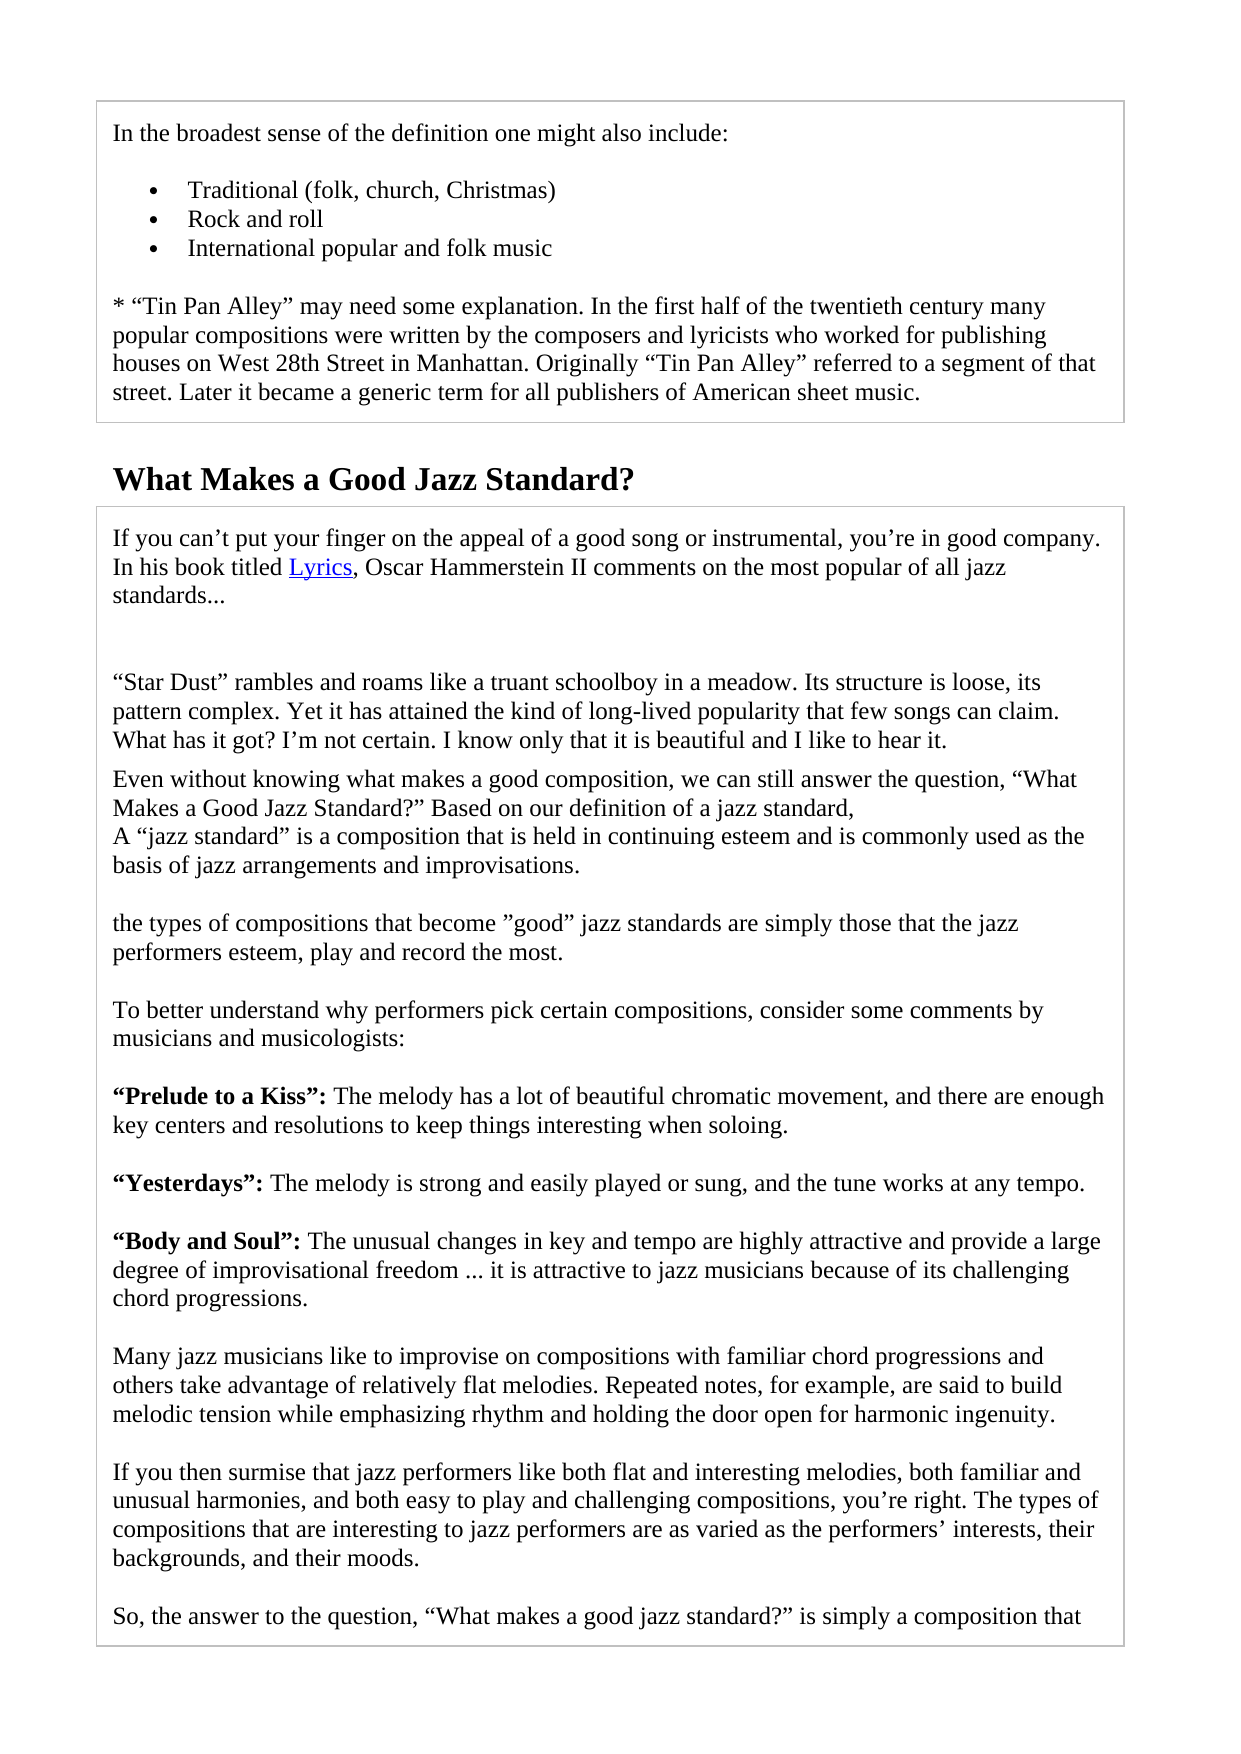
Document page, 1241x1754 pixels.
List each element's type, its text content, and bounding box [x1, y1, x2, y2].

table_header What Makes a Good Jazz Standard? [104, 452, 1132, 506]
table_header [97, 102, 1123, 422]
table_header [97, 507, 1123, 1645]
